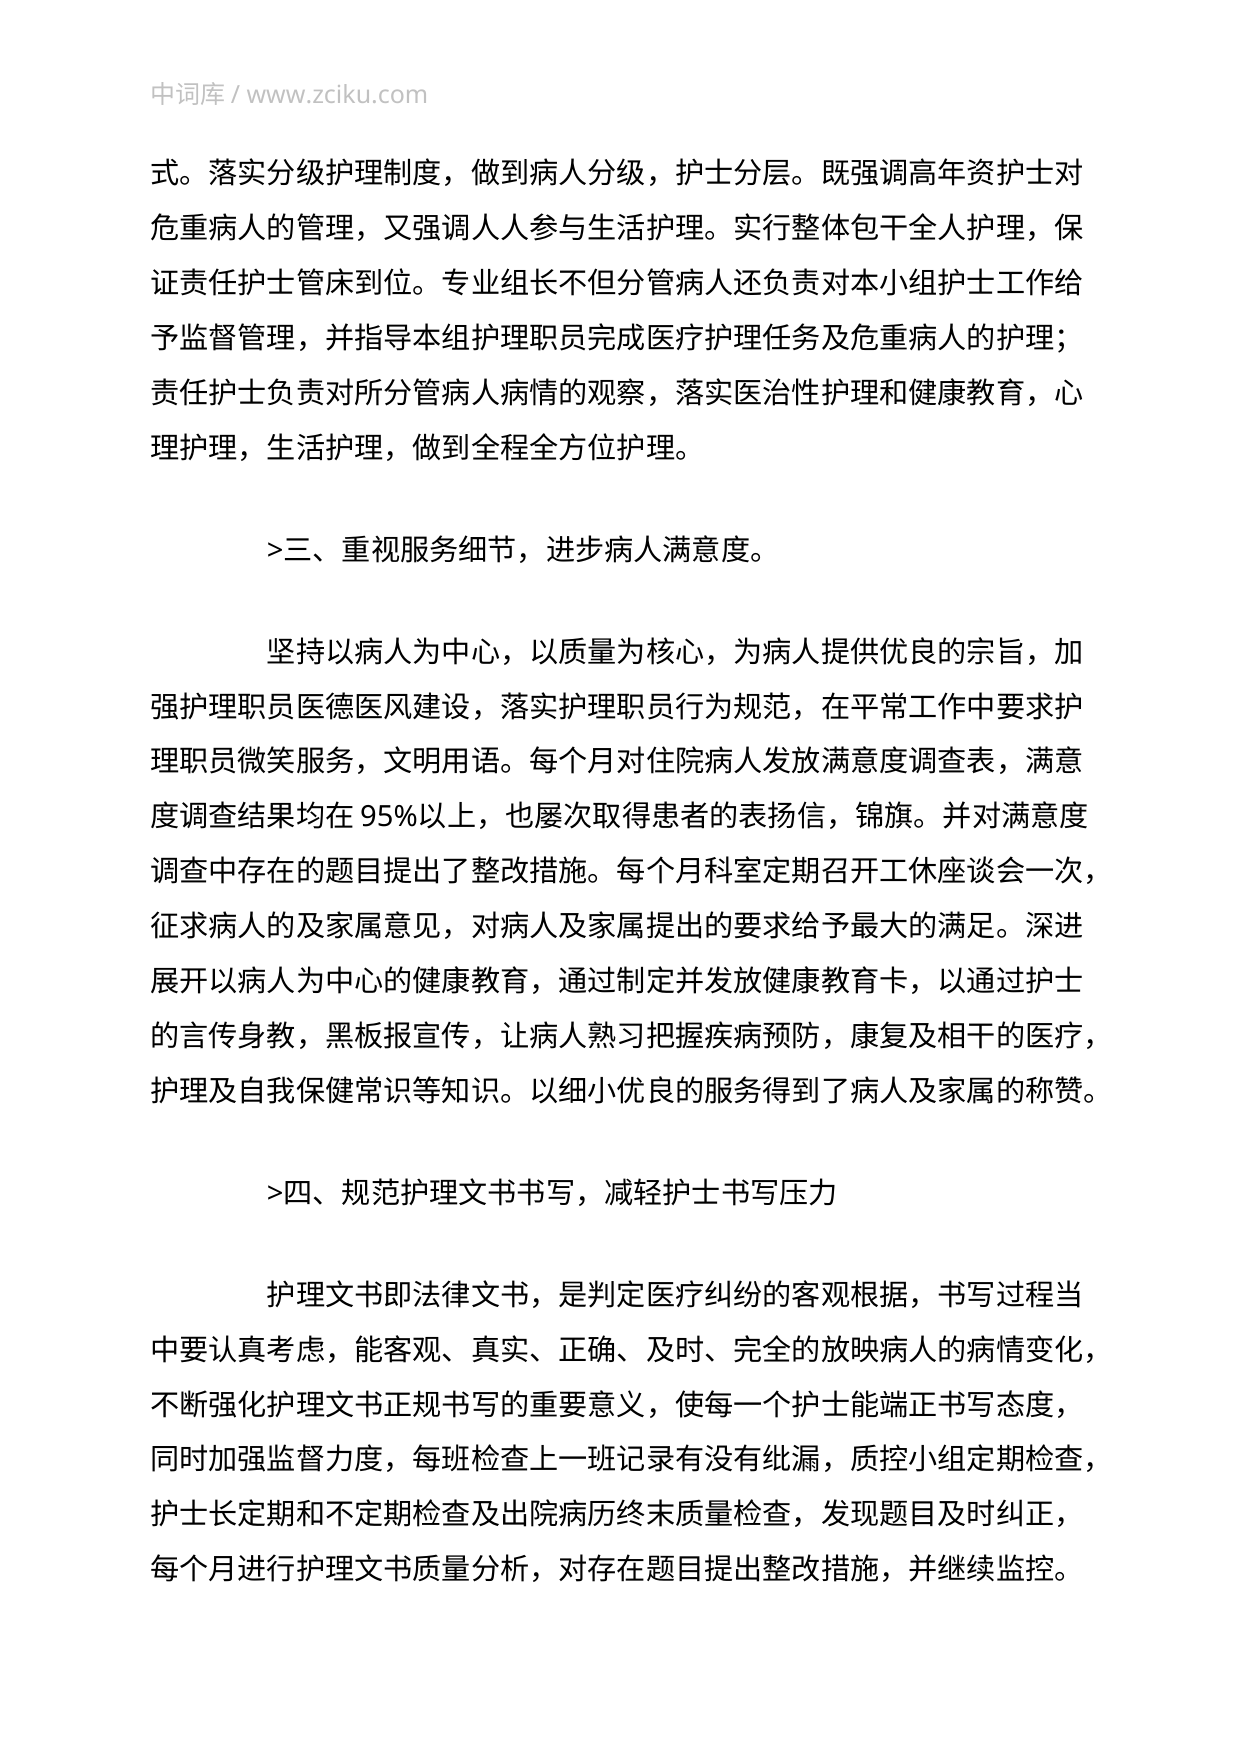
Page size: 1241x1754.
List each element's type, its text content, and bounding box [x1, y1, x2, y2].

text >四、规范护理文书书写，减轻护士书写压力 [150, 1169, 1090, 1212]
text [150, 1271, 1090, 1588]
text >三、重视服务细节，进步病人满意度。 [150, 526, 1090, 569]
text 坚持以病人为中心，以质量为核心，为病人提供优良的宗旨，加强护理职员医德医风建设，落实护理职员行为规范，在平常工作中要求护理职员微笑服务，文明用语。每个月对住院病人发放满意度调查表，满意度调查结果均在95%以上，也屡次取得患者的表扬信，锦旗。并对满意度调查中存在的题目提出了整改措施。每个月科室定期召开工休座谈会一次，征求病人的及家属意见，对病人及家属提出的要求给予最大的满足。深进展开以病人为中心的健康教育，通过制定并发放健康教育卡，以通过护士的言传身教，黑板报宣传，让病人熟习把握疾病预防，康复及相干的医疗，护理及自我保健常识等知识。以细小优良的服务得到了病人及家属的称赞。 [150, 628, 1090, 1110]
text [150, 150, 1090, 467]
